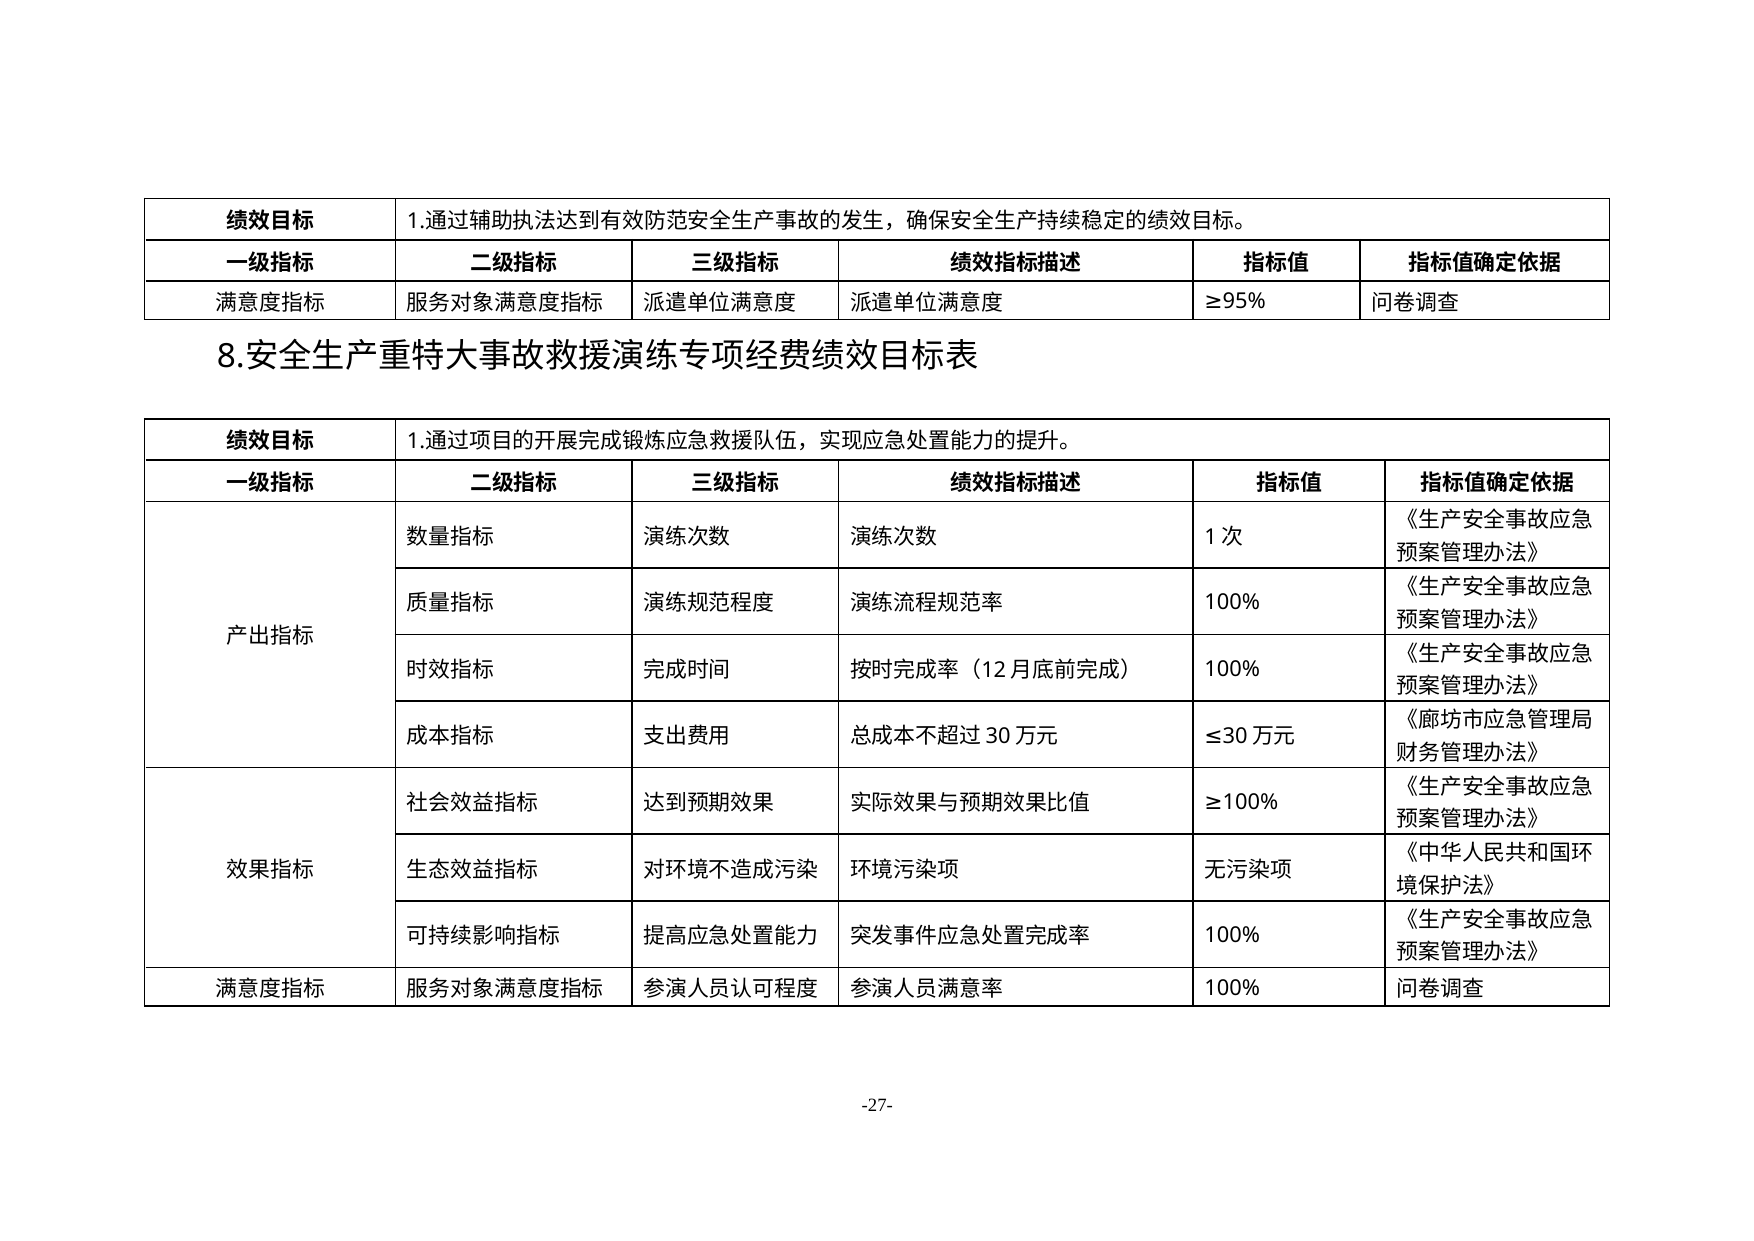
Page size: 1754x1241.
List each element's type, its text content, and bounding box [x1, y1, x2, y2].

table_cell 指标值确定依据 [1386, 461, 1609, 501]
table_cell 实际效果与预期效果比值 [839, 768, 1192, 833]
table_cell 三级指标 [633, 241, 838, 280]
table_cell 100% [1194, 569, 1384, 634]
table_cell 完成时间 [633, 635, 838, 700]
table_cell 100% [1194, 968, 1384, 1005]
table_cell 派遣单位满意度 [839, 282, 1192, 319]
table_cell 指标值 [1194, 241, 1359, 280]
table_cell 演练规范程度 [633, 569, 838, 634]
table_cell 问卷调查 [1386, 968, 1609, 1005]
table_cell 提高应急处置能力 [633, 902, 838, 966]
table_cell 满意度指标 [145, 968, 395, 1005]
table_cell 参演人员满意率 [839, 968, 1192, 1005]
table_cell 1次 [1194, 502, 1384, 567]
table_cell 社会效益指标 [396, 768, 631, 833]
table_cell 《生产安全事故应急预案管理办法》 [1386, 902, 1609, 966]
table_header 绩效目标 [145, 420, 395, 459]
table_cell ≥95% [1194, 282, 1359, 319]
table_cell 总成本不超过30万元 [839, 702, 1192, 767]
table_cell 指标值 [1194, 461, 1384, 501]
table_cell 《廊坊市应急管理局财务管理办法》 [1386, 702, 1609, 767]
table_cell 派遣单位满意度 [633, 282, 838, 319]
table_cell 效果指标 [145, 768, 395, 966]
table_cell 达到预期效果 [633, 768, 838, 833]
table_cell 演练流程规范率 [839, 569, 1192, 634]
table_cell 按时完成率（12月底前完成） [839, 635, 1192, 700]
table_cell 《生产安全事故应急预案管理办法》 [1386, 635, 1609, 700]
table_cell 支出费用 [633, 702, 838, 767]
table_cell 二级指标 [396, 241, 631, 280]
table_cell 《生产安全事故应急预案管理办法》 [1386, 569, 1609, 634]
table_cell 《中华人民共和国环境保护法》 [1386, 835, 1609, 900]
table_cell 突发事件应急处置完成率 [839, 902, 1192, 966]
table_cell 成本指标 [396, 702, 631, 767]
table_cell 时效指标 [396, 635, 631, 700]
table_header 1.通过项目的开展完成锻炼应急救援队伍，实现应急处置能力的提升。 [396, 420, 1609, 459]
table_cell 环境污染项 [839, 835, 1192, 900]
table_cell 100% [1194, 902, 1384, 966]
table_cell 生态效益指标 [396, 835, 631, 900]
table_cell 问卷调查 [1361, 282, 1609, 319]
table_cell 指标值确定依据 [1361, 241, 1609, 280]
table_cell 三级指标 [633, 461, 838, 501]
table_cell ≥100% [1194, 768, 1384, 833]
table_cell 服务对象满意度指标 [396, 282, 631, 319]
table_cell 参演人员认可程度 [633, 968, 838, 1005]
table_cell 无污染项 [1194, 835, 1384, 900]
table_cell 100% [1194, 635, 1384, 700]
table_header 1.通过辅助执法达到有效防范安全生产事故的发生，确保安全生产持续稳定的绩效目标。 [396, 199, 1609, 239]
table_cell 一级指标 [145, 240, 395, 280]
table_header 绩效目标 [145, 199, 395, 239]
table_cell 产出指标 [145, 502, 395, 767]
table_cell 对环境不造成污染 [633, 835, 838, 900]
table_cell 演练次数 [839, 502, 1192, 567]
text 8.安全生产重特大事故救援演练专项经费绩效目标表 [150, 320, 1604, 385]
table_cell 演练次数 [633, 502, 838, 567]
table_cell 可持续影响指标 [396, 902, 631, 966]
table_cell 满意度指标 [145, 281, 395, 319]
table_cell 数量指标 [396, 502, 631, 567]
table_cell 《生产安全事故应急预案管理办法》 [1386, 768, 1609, 833]
table_cell ≤30万元 [1194, 702, 1384, 767]
table_cell 服务对象满意度指标 [396, 968, 631, 1005]
table_cell 二级指标 [396, 461, 631, 501]
table_cell 绩效指标描述 [839, 461, 1192, 501]
table_cell 《生产安全事故应急预案管理办法》 [1386, 502, 1609, 567]
table_cell 绩效指标描述 [839, 241, 1192, 280]
table_cell 一级指标 [145, 460, 395, 501]
table_cell 质量指标 [396, 569, 631, 634]
